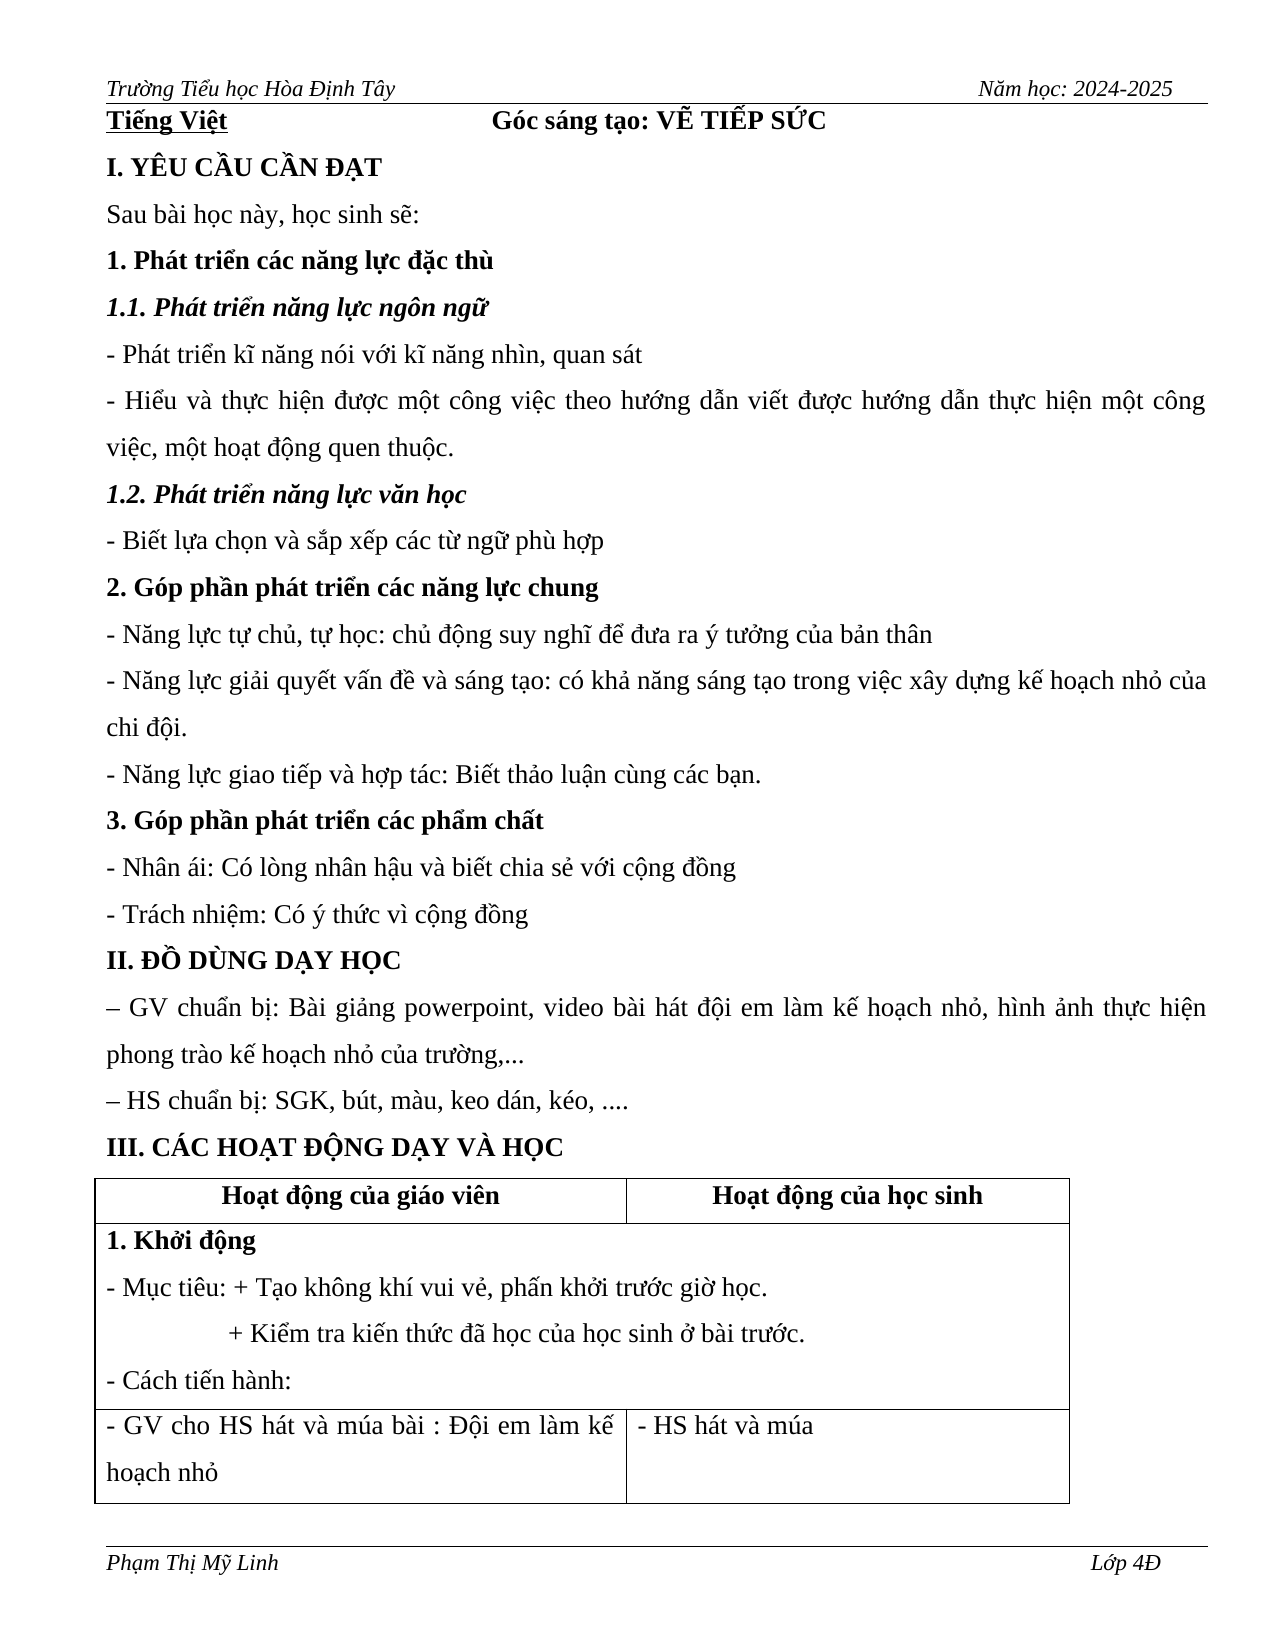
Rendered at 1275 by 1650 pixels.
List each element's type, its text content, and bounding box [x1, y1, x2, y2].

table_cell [627, 1410, 1069, 1503]
text III. CÁC HOẠT ĐỘNG DẠY VÀ HỌC [106, 1131, 1208, 1162]
text - Năng lực giải quyết vấn đề và sáng tạo: có khả năng sáng tạo trong việc xây dựng kế hoạch nhỏ của chi đội. [106, 664, 1208, 742]
text 1.2. Phát triển năng lực văn học [106, 478, 1208, 509]
text - Biết lựa chọn và sắp xếp các từ ngữ phù hợp [106, 524, 1208, 556]
text Sau bài học này, học sinh sẽ: [106, 198, 1208, 229]
text – GV chuẩn bị: Bài giảng powerpoint, video bài hát đội em làm kế hoạch nhỏ, hình ảnh thực hiện phong trào kế hoạch nhỏ của trường,... [106, 991, 1208, 1069]
text - Năng lực tự chủ, tự học: chủ động suy nghĩ để đưa ra ý tưởng của bản thân [106, 618, 1208, 649]
text Tiếng Việt Góc sáng tạo: VẼ TIẾP SỨC [106, 104, 1208, 136]
text - Năng lực giao tiếp và hợp tác: Biết thảo luận cùng các bạn. [106, 758, 1208, 789]
text – HS chuẩn bị: SGK, bút, màu, keo dán, kéo, .... [106, 1084, 1208, 1116]
text 2. Góp phần phát triển các năng lực chung [106, 571, 1208, 602]
text - Hiểu và thực hiện được một công việc theo hướng dẫn viết được hướng dẫn thực hiện một công việc, một hoạt động quen thuộc. [106, 384, 1208, 462]
text II. ĐỒ DÙNG DẠY HỌC [106, 944, 1208, 976]
text - Phát triển kĩ năng nói với kĩ năng nhìn, quan sát [106, 338, 1208, 369]
text - Nhân ái: Có lòng nhân hậu và biết chia sẻ với cộng đồng [106, 851, 1208, 882]
text I. YÊU CẦU CẦN ĐẠT [106, 151, 1208, 182]
text 1. Phát triển các năng lực đặc thù [106, 244, 1208, 276]
table_header Hoạt động của giáo viên [96, 1179, 626, 1223]
text - Trách nhiệm: Có ý thức vì cộng đồng [106, 898, 1208, 929]
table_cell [96, 1410, 626, 1503]
table_cell 1. Khởi động - Mục tiêu: + Tạo không khí vui vẻ, phấn khởi trước giờ học. + Kiểm tra kiến thức đã học của học sinh ở bài trước. - Cách tiến hành: [96, 1224, 1069, 1408]
text 1.1. Phát triển năng lực ngôn ngữ [106, 291, 1208, 322]
table_header Hoạt động của học sinh [627, 1179, 1069, 1223]
text 3. Góp phần phát triển các phẩm chất [106, 804, 1208, 836]
